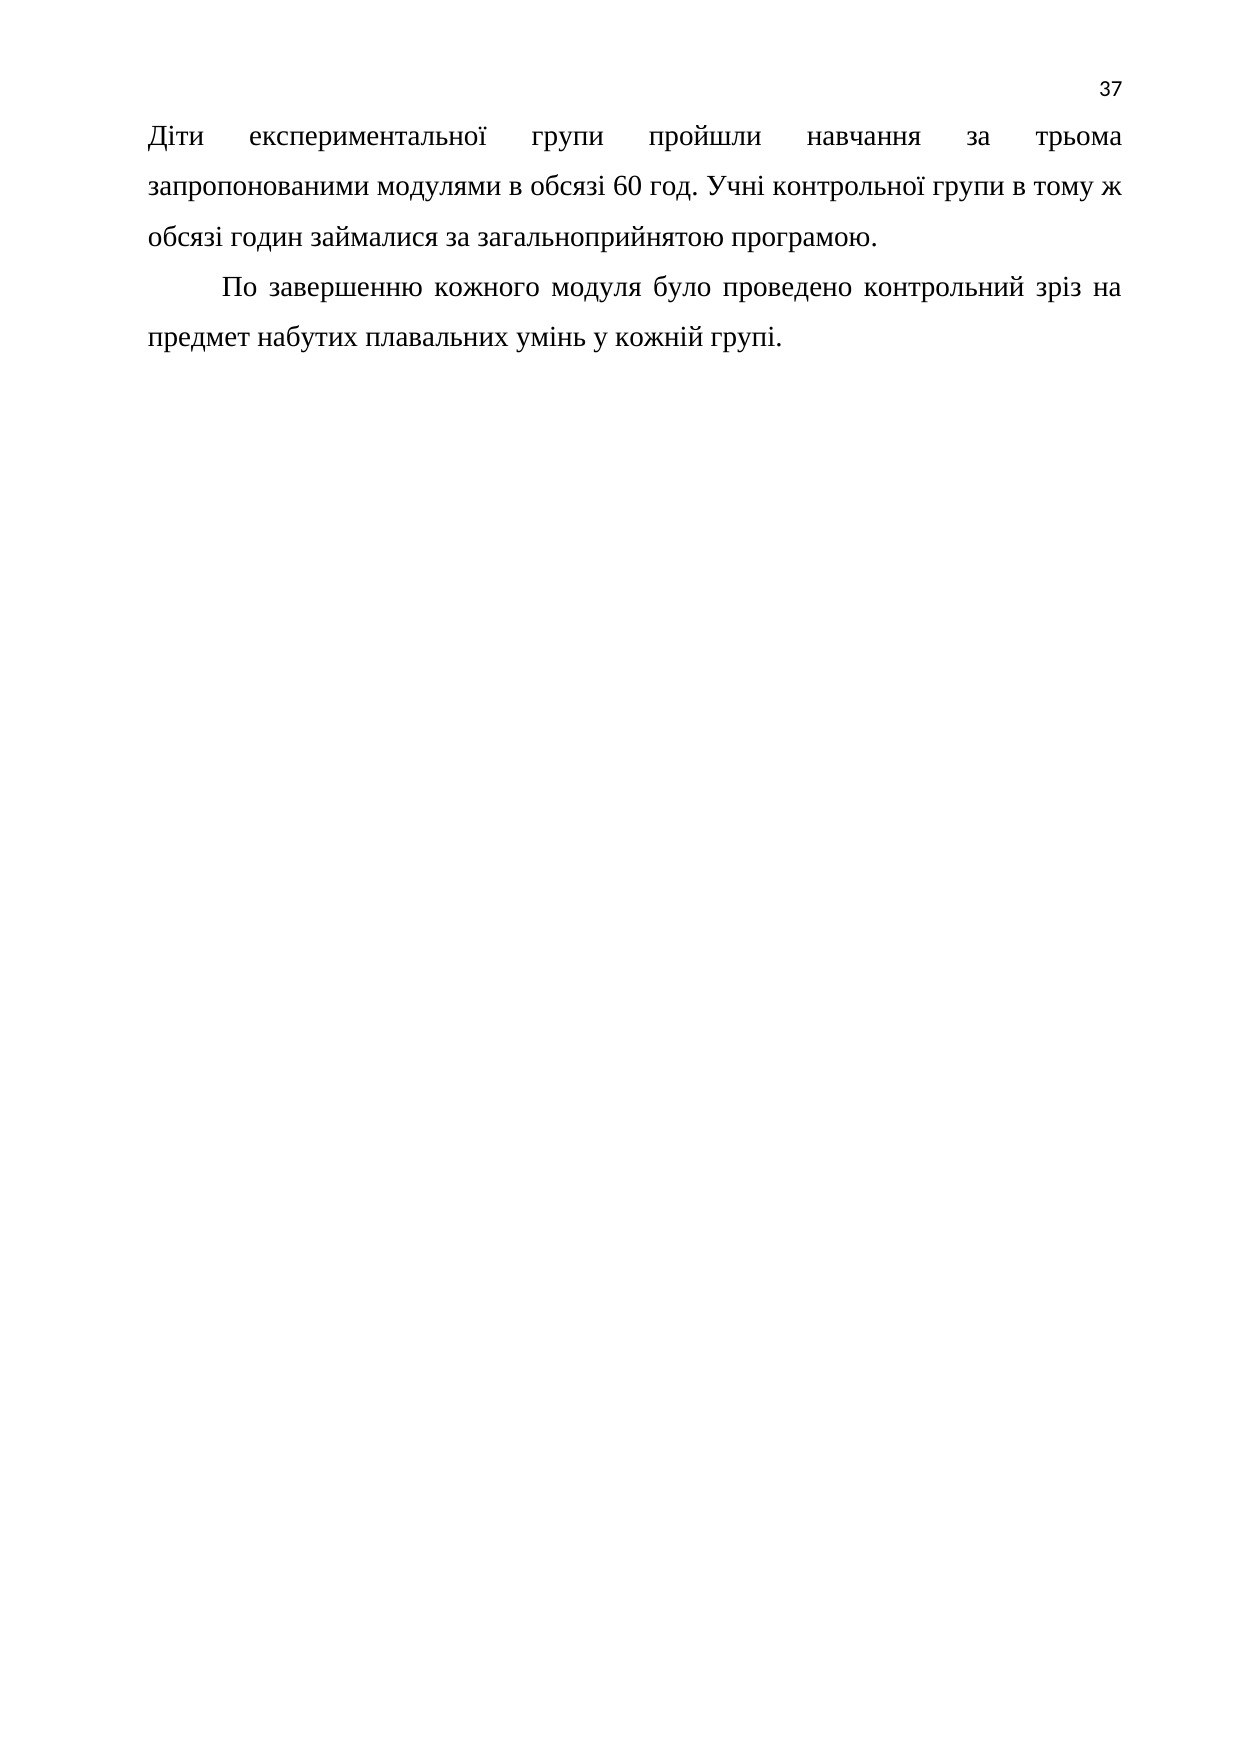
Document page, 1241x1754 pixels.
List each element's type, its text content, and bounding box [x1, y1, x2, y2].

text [148, 118, 1123, 252]
text По завершенню кожного модуля було проведено контрольний зріз на предмет набутих плавальних умінь у кожній групі. [148, 269, 1123, 353]
